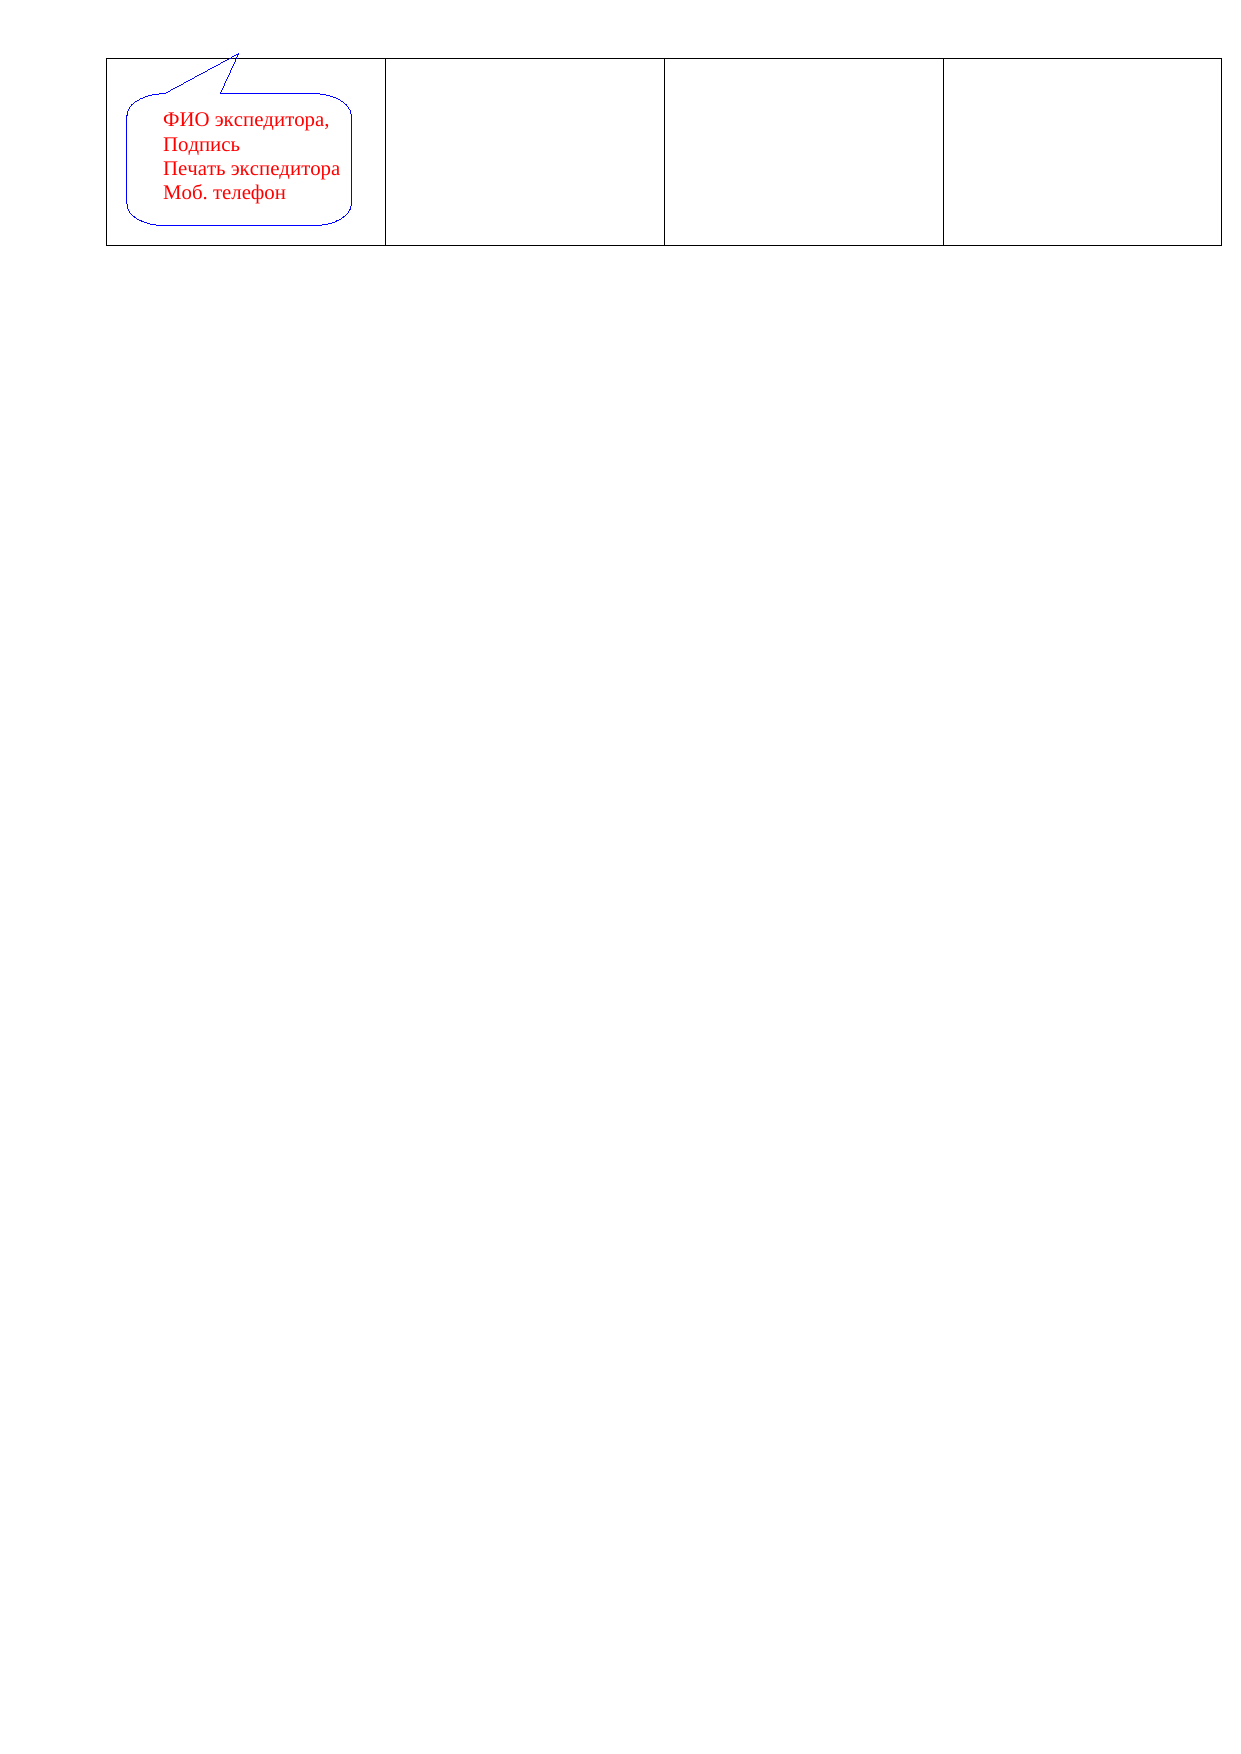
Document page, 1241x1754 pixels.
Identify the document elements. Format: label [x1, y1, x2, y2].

table_cell [665, 59, 943, 245]
table_cell [944, 59, 1221, 245]
table_cell [107, 59, 385, 245]
table_cell [386, 59, 664, 245]
